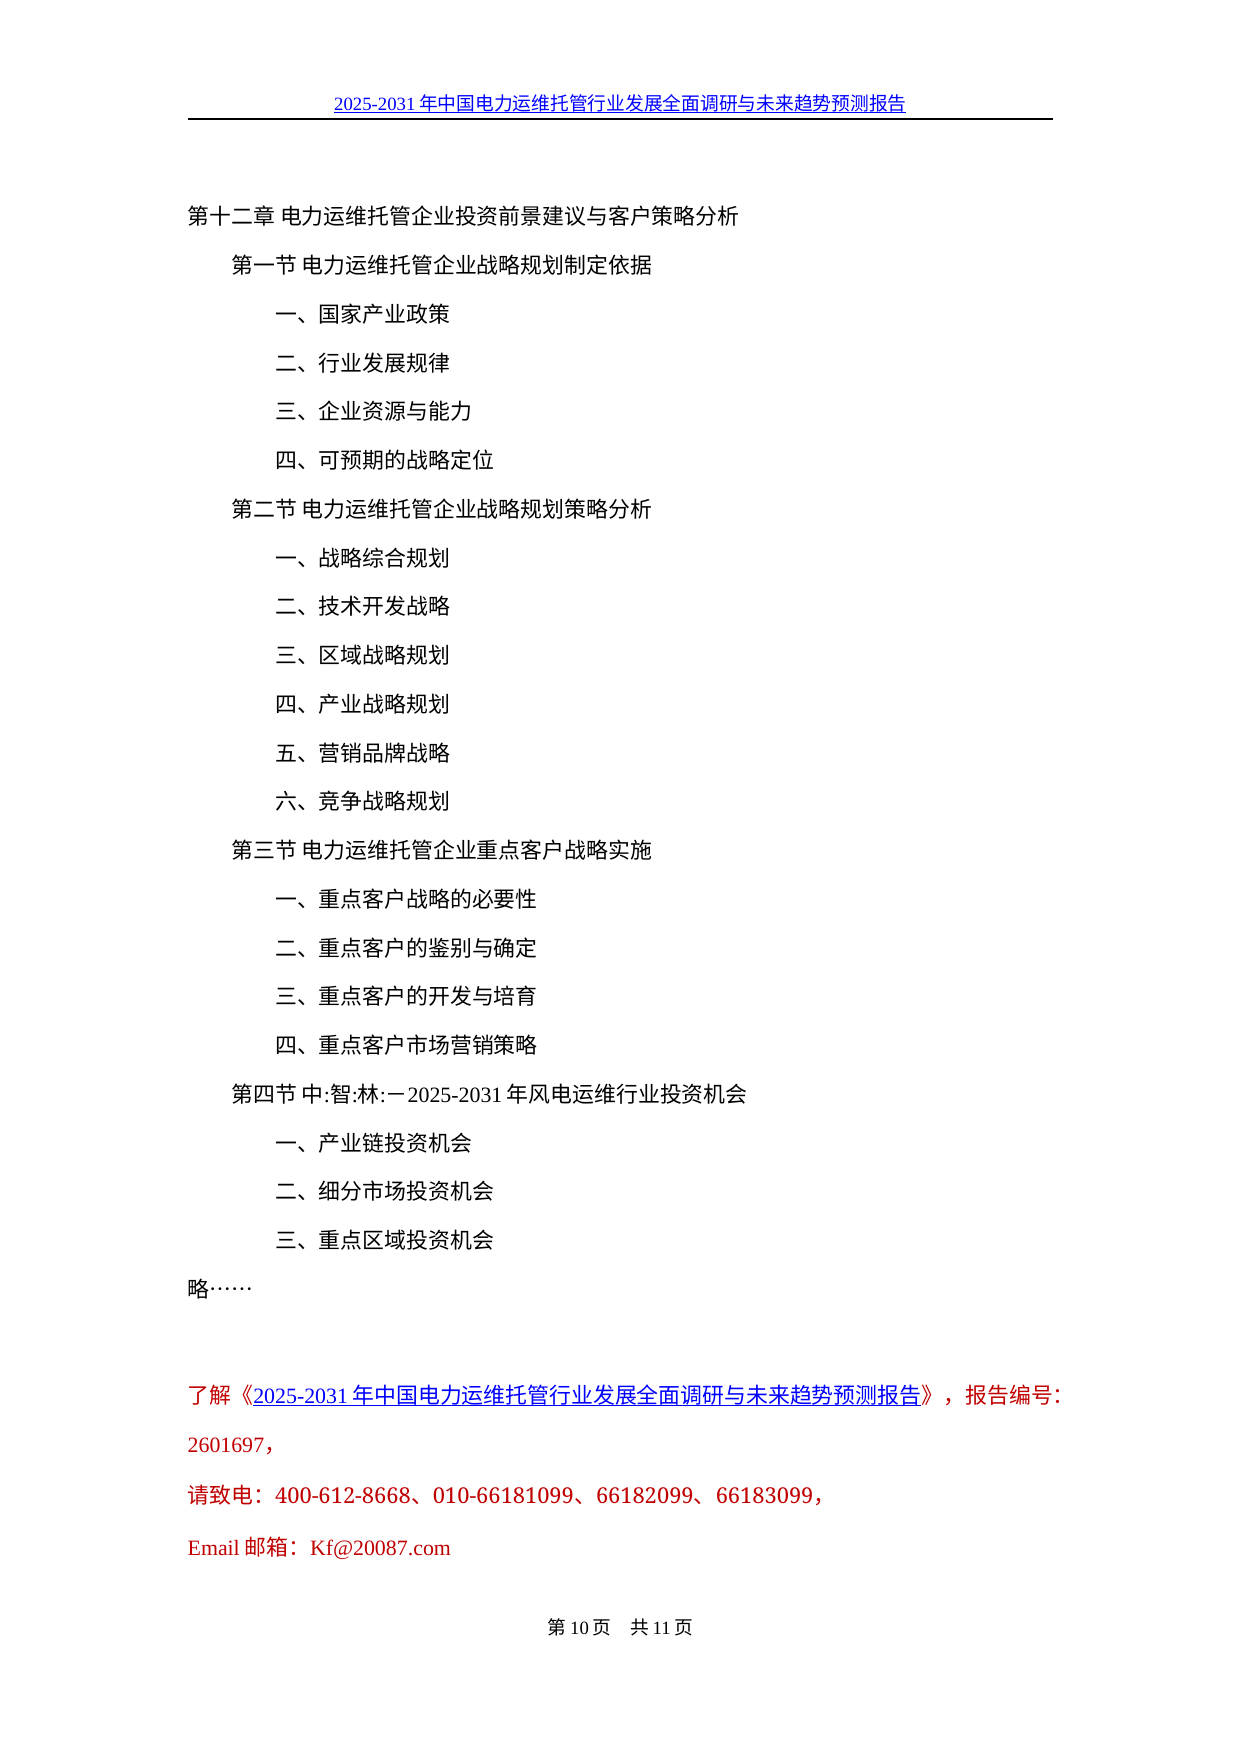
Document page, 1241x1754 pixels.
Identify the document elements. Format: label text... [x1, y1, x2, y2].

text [187, 150, 1053, 1304]
text 请致电：400-612-8668、010-66181099、66182099、66183099， [187, 1478, 1053, 1511]
text 了解《2025-2031年中国电力运维托管行业发展全面调研与未来趋势预测报告》，报告编号：2601697， [187, 1378, 1053, 1459]
text Email邮箱：Kf@20087.com [187, 1530, 1053, 1562]
